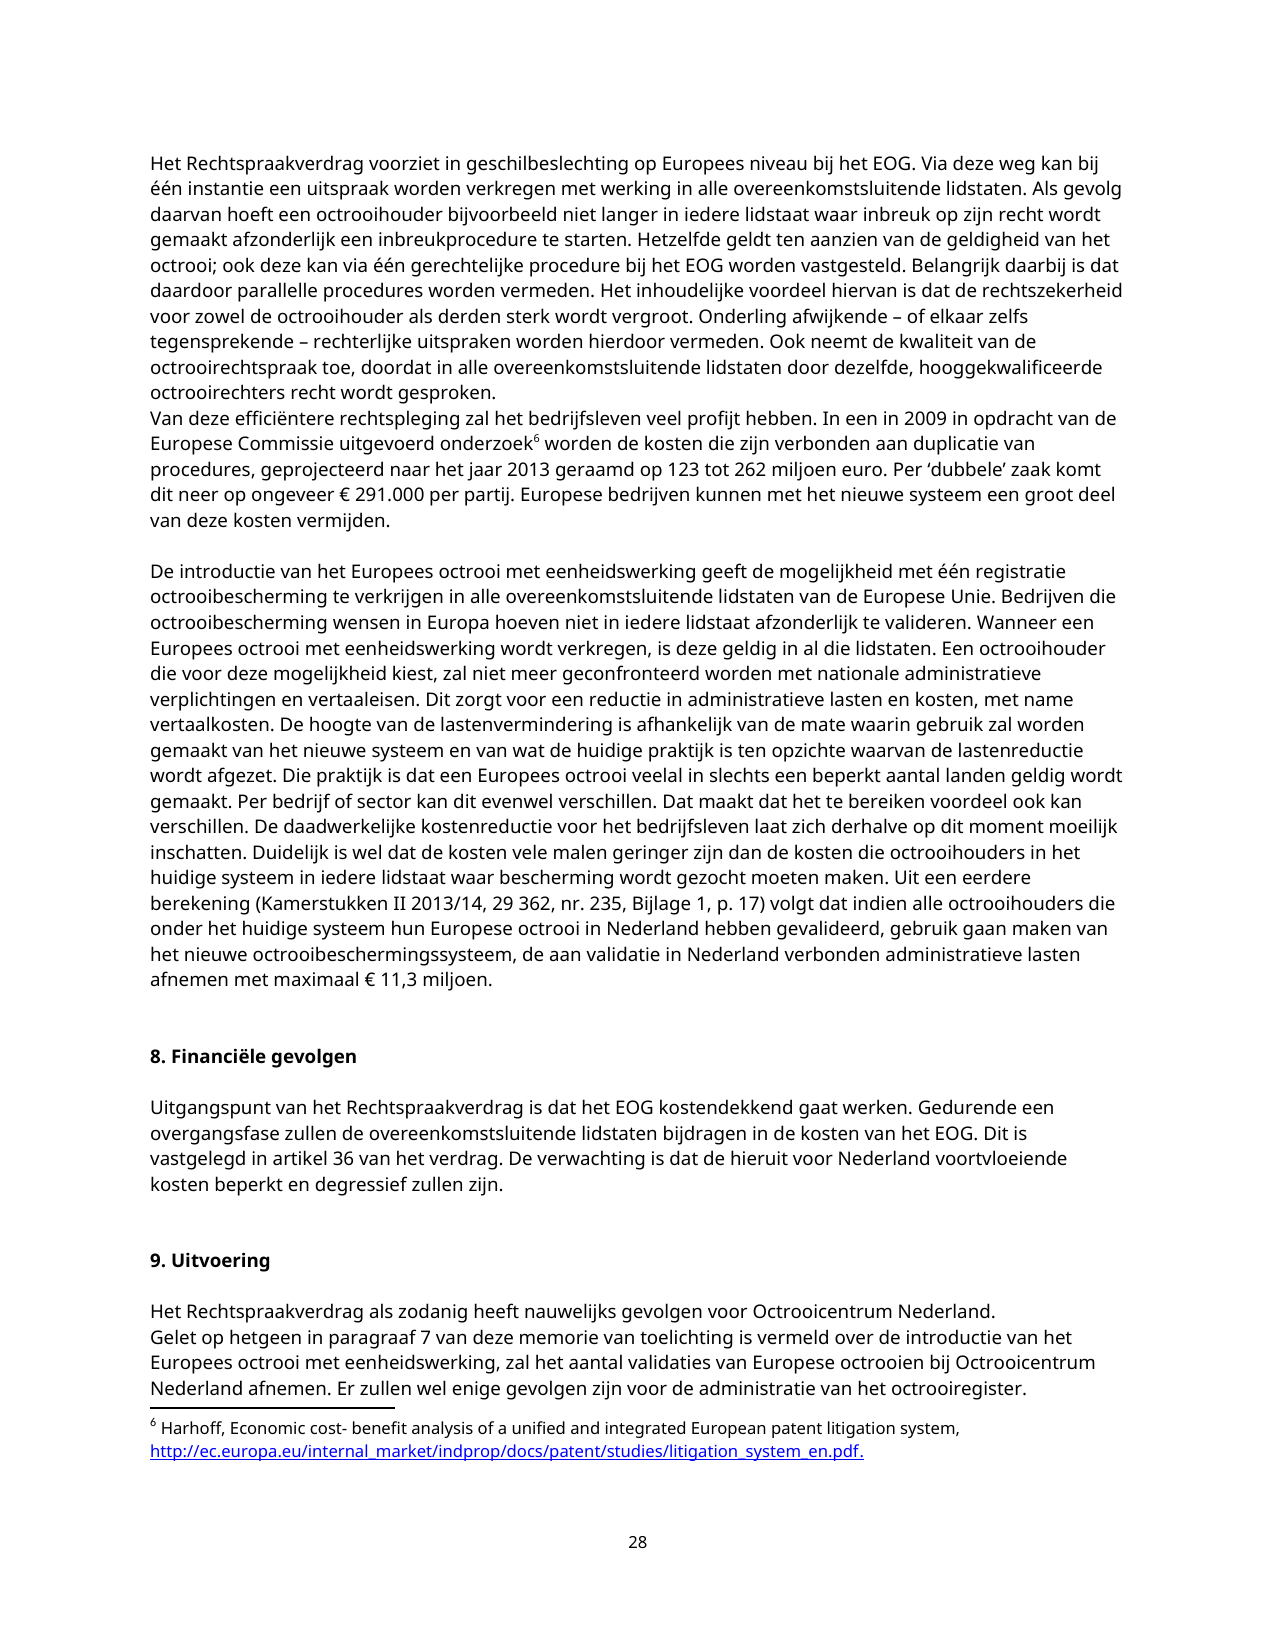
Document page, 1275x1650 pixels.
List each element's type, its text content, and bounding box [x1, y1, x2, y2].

text Van deze efficiëntere rechtspleging zal het bedrijfsleven veel profijt hebben. In een in 2009 in opdracht van de Europese Commissie uitgevoerd onderzoek worden de kosten die zijn verbonden aan duplicatie van procedures, geprojecteerd naar het jaar 2013 geraamd op 123 tot 262 miljoen euro. Per ‘dubbele’ zaak komt dit neer op ongeveer € 291.000 per partij. Europese bedrijven kunnen met het nieuwe systeem een groot deel van deze kosten vermijden. [150, 405, 1125, 533]
text Het Rechtspraakverdrag voorziet in geschilbeslechting op Europees niveau bij het EOG. Via deze weg kan bij één instantie een uitspraak worden verkregen met werking in alle overeenkomstsluitende lidstaten. Als gevolg daarvan hoeft een octrooihouder bijvoorbeeld niet langer in iedere lidstaat waar inbreuk op zijn recht wordt gemaakt afzonderlijk een inbreukprocedure te starten. Hetzelfde geldt ten aanzien van de geldigheid van het octrooi; ook deze kan via één gerechtelijke procedure bij het EOG worden vastgesteld. Belangrijk daarbij is dat daardoor parallelle procedures worden vermeden. Het inhoudelijke voordeel hiervan is dat de rechtszekerheid voor zowel de octrooihouder als derden sterk wordt vergroot. Onderling afwijkende – of elkaar zelfs tegensprekende – rechterlijke uitspraken worden hierdoor vermeden. Ook neemt de kwaliteit van de octrooirechtspraak toe, doordat in alle overeenkomstsluitende lidstaten door dezelfde, hooggekwalificeerde octrooirechters recht wordt gesproken. [150, 150, 1125, 405]
text De introductie van het Europees octrooi met eenheidswerking geeft de mogelijkheid met één registratie octrooibescherming te verkrijgen in alle overeenkomstsluitende lidstaten van de Europese Unie. Bedrijven die octrooibescherming wensen in Europa hoeven niet in iedere lidstaat afzonderlijk te valideren. Wanneer een Europees octrooi met eenheidswerking wordt verkregen, is deze geldig in al die lidstaten. Een octrooihouder die voor deze mogelijkheid kiest, zal niet meer geconfronteerd worden met nationale administratieve verplichtingen en vertaaleisen. Dit zorgt voor een reductie in administratieve lasten en kosten, met name vertaalkosten. De hoogte van de lastenvermindering is afhankelijk van de mate waarin gebruik zal worden gemaakt van het nieuwe systeem en van wat de huidige praktijk is ten opzichte waarvan de lastenreductie wordt afgezet. Die praktijk is dat een Europees octrooi veelal in slechts een beperkt aantal landen geldig wordt gemaakt. Per bedrijf of sector kan dit evenwel verschillen. Dat maakt dat het te bereiken voordeel ook kan verschillen. De daadwerkelijke kostenreductie voor het bedrijfsleven laat zich derhalve op dit moment moeilijk inschatten. Duidelijk is wel dat de kosten vele malen geringer zijn dan de kosten die octrooihouders in het huidige systeem in iedere lidstaat waar bescherming wordt gezocht moeten maken. Uit een eerdere berekening (Kamerstukken II 2013/14, 29 362, nr. 235, Bijlage 1, p. 17) volgt dat indien alle octrooihouders die onder het huidige systeem hun Europese octrooi in Nederland hebben gevalideerd, gebruik gaan maken van het nieuwe octrooibeschermingssysteem, de aan validatie in Nederland verbonden administratieve lasten afnemen met maximaal € 11,3 miljoen. [150, 558, 1125, 992]
text Uitgangspunt van het Rechtspraakverdrag is dat het EOG kostendekkend gaat werken. Gedurende een overgangsfase zullen de overeenkomstsluitende lidstaten bijdragen in de kosten van het EOG. Dit is vastgelegd in artikel 36 van het verdrag. De verwachting is dat de hieruit voor Nederland voortvloeiende kosten beperkt en degressief zullen zijn. [150, 1094, 1125, 1196]
text Het Rechtspraakverdrag als zodanig heeft nauwelijks gevolgen voor Octrooicentrum Nederland. [150, 1298, 1125, 1324]
text 9. Uitvoering [150, 1247, 1125, 1273]
text Gelet op hetgeen in paragraaf 7 van deze memorie van toelichting is vermeld over de introductie van het Europees octrooi met eenheidswerking, zal het aantal validaties van Europese octrooien bij Octrooicentrum Nederland afnemen. Er zullen wel enige gevolgen zijn voor de administratie van het octrooiregister. [150, 1324, 1125, 1401]
text 8. Financiële gevolgen [150, 1043, 1125, 1069]
